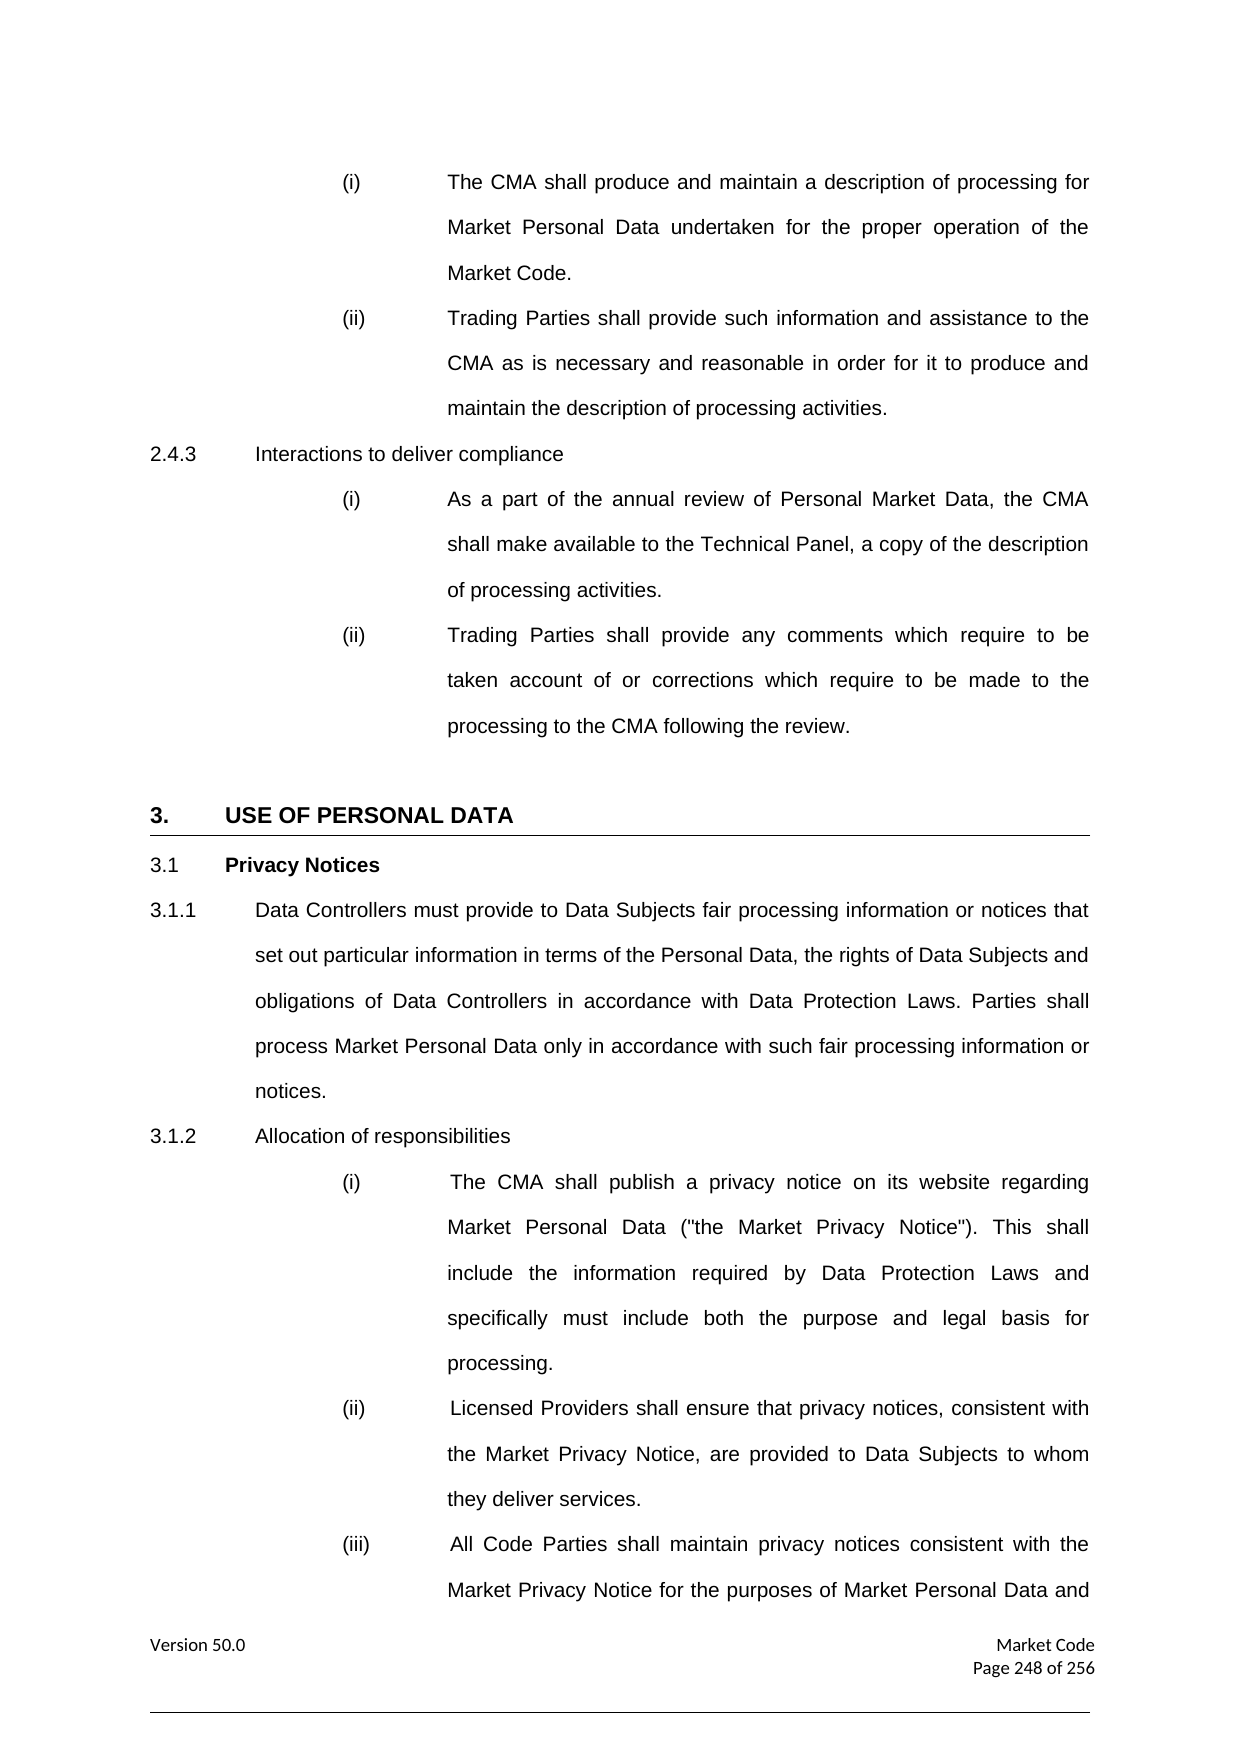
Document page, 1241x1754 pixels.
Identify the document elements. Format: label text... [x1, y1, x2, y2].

text Interactions to deliver compliance [150, 425, 1090, 470]
text Data Controllers must provide to Data Subjects fair processing information or notices that set out particular information in terms of the Personal Data, the rights of Data Subjects and obligations of Data Controllers in accordance with Data Protection Laws. Parties shall process Market Personal Data only in accordance with such fair processing information or notices. [150, 881, 1090, 1108]
text Trading Parties shall provide any comments which require to be taken account of or corrections which require to be made to the processing to the CMA following the review. [342, 606, 1090, 742]
text USE OF PERSONAL DATA [150, 787, 1090, 835]
text Privacy Notices [150, 836, 1090, 881]
text The CMA shall publish a privacy notice on its website regarding Market Personal Data ("the Market Privacy Notice"). This shall include the information required by Data Protection Laws and specifically must include both the purpose and legal basis for processing. [342, 1153, 1090, 1379]
text Allocation of responsibilities [150, 1108, 1090, 1153]
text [342, 1516, 1090, 1606]
text The CMA shall produce and maintain a description of processing for Market Personal Data undertaken for the proper operation of the Market Code. [342, 153, 1090, 289]
text Trading Parties shall provide such information and assistance to the CMA as is necessary and reasonable in order for it to produce and maintain the description of processing activities. [342, 289, 1090, 425]
text As a part of the annual review of Personal Market Data, the CMA shall make available to the Technical Panel, a copy of the description of processing activities. [342, 470, 1090, 606]
text Licensed Providers shall ensure that privacy notices, consistent with the Market Privacy Notice, are provided to Data Subjects to whom they deliver services. [342, 1379, 1090, 1516]
